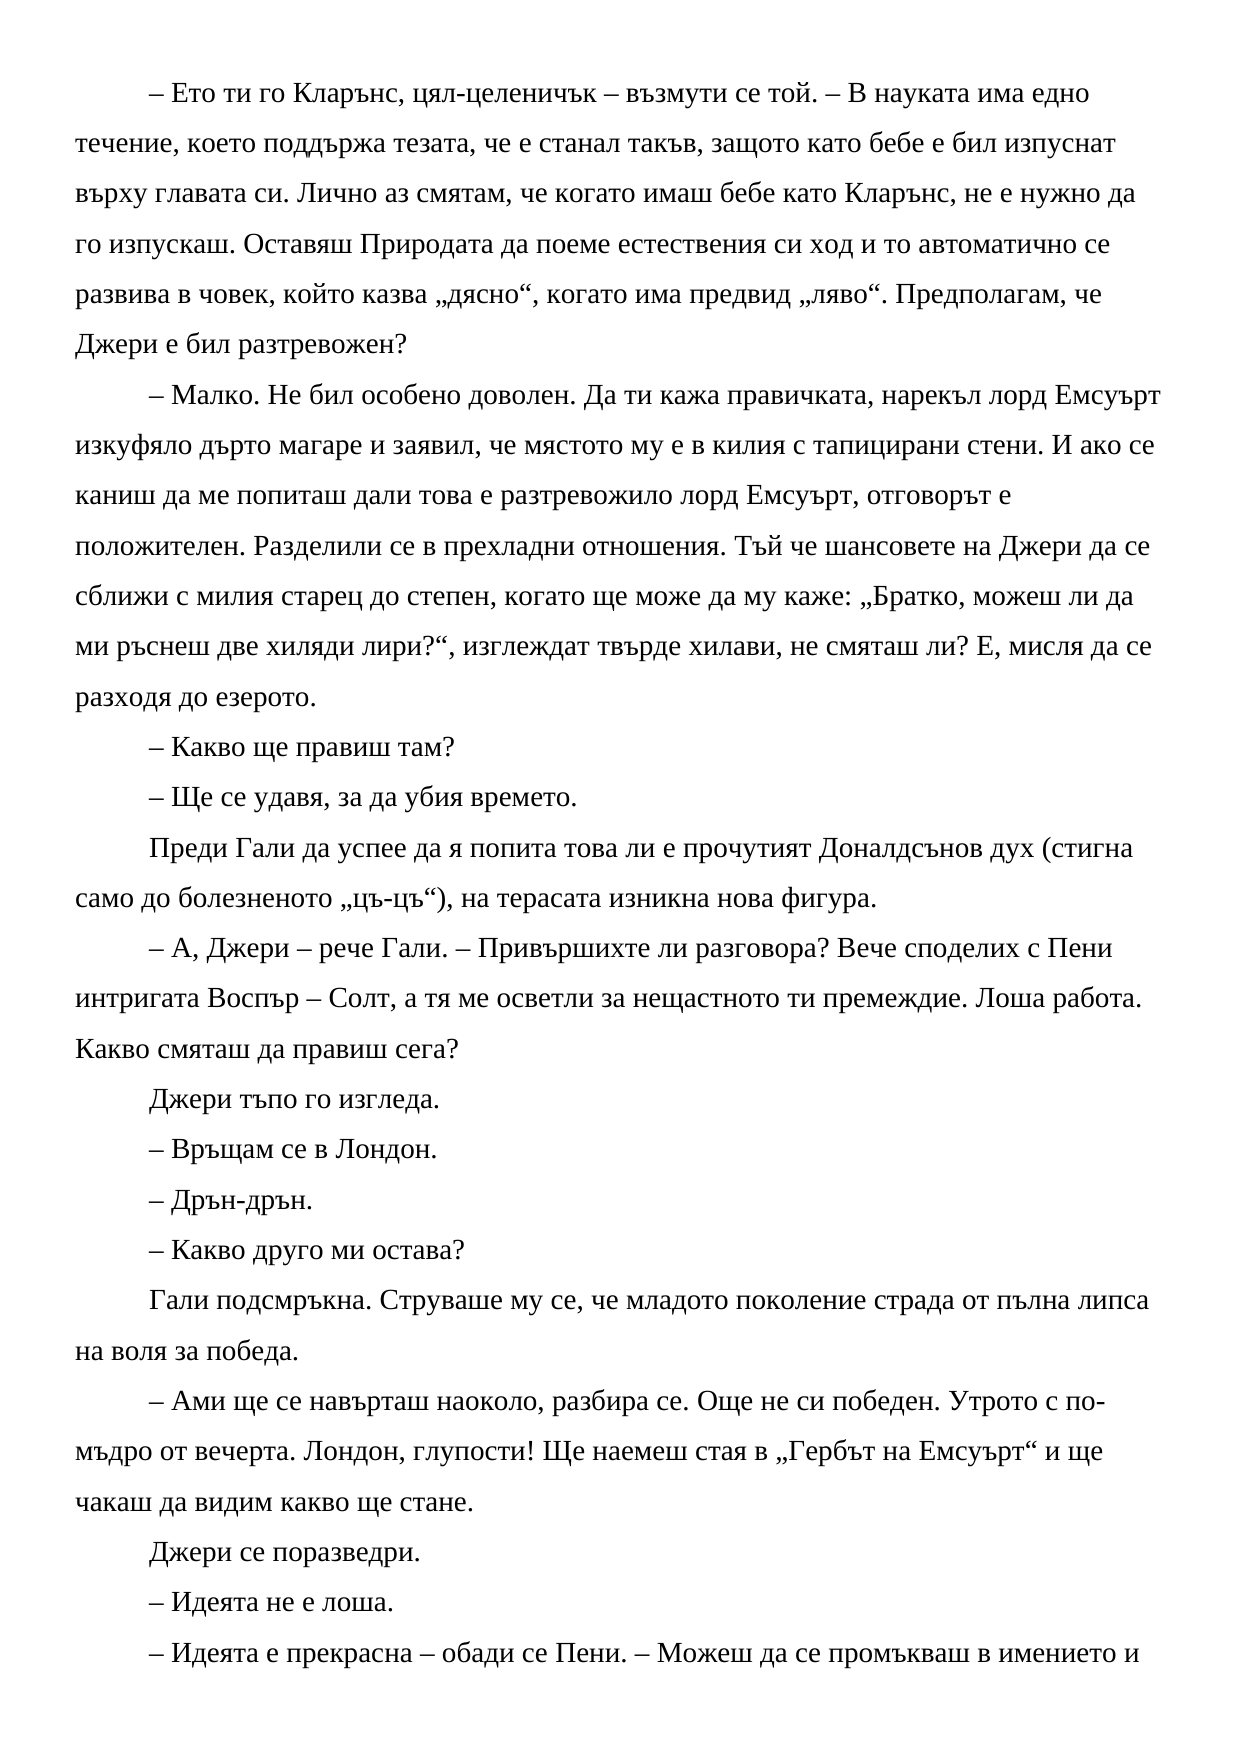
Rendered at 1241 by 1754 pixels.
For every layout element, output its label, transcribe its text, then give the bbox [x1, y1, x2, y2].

text – Какво ще правиш там? [75, 729, 1165, 763]
text – Ще се удавя, за да убия времето. [75, 779, 1165, 813]
text – Връщам се в Лондон. [75, 1132, 1165, 1165]
text – Какво друго ми остава? [75, 1232, 1165, 1266]
text – Дрън-дрън. [75, 1182, 1165, 1215]
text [75, 1635, 1165, 1668]
text – Идеята не е лоша. [75, 1584, 1165, 1618]
text Джери се поразведри. [75, 1534, 1165, 1568]
text Гали подсмръкна. Струваше му се, че младото поколение страда от пълна липса на воля за победа. [75, 1282, 1165, 1366]
text Преди Гали да успее да я попита това ли е прочутият Доналдсънов дух (стигна само до болезненото „цъ-цъ“), на терасата изникна нова фигура. [75, 830, 1165, 913]
text Джери тъпо го изгледа. [75, 1081, 1165, 1115]
text – А, Джери – рече Гали. – Привършихте ли разговора? Вече споделих с Пени интригата Воспър – Солт, а тя ме осветли за нещастното ти премеждие. Лоша работа. Какво смяташ да правиш сега? [75, 930, 1165, 1064]
text – Ето ти го Кларънс, цял-целеничък – възмути се той. – В науката има едно течение, което поддържа тезата, че е станал такъв, защото като бебе е бил изпуснат върху главата си. Лично аз смятам, че когато имаш бебе като Кларънс, не е нужно да го изпускаш. Оставяш Природата да поеме естествения си ход и то автоматично се развива в човек, който казва „дясно“, когато има предвид „ляво“. Предполагам, че Джери е бил разтревожен? [75, 75, 1165, 360]
text – Ами ще се навърташ наоколо, разбира се. Още не си победен. Утрото с по-мъдро от вечерта. Лондон, глупости! Ще наемеш стая в „Гербът на Емсуърт“ и ще чакаш да видим какво ще стане. [75, 1383, 1165, 1517]
text – Малко. Не бил особено доволен. Да ти кажа правичката, нарекъл лорд Емсуърт изкуфяло дърто магаре и заявил, че мястото му е в килия с тапицирани стени. И ако се каниш да ме попиташ дали това е разтревожило лорд Емсуърт, отговорът е положителен. Разделили се в прехладни отношения. Тъй че шансовете на Джери да се сближи с милия старец до степен, когато ще може да му каже: „Братко, можеш ли да ми ръснеш две хиляди лири?“, изглеждат твърде хилави, не смяташ ли? Е, мисля да се разходя до езерото. [75, 377, 1165, 712]
